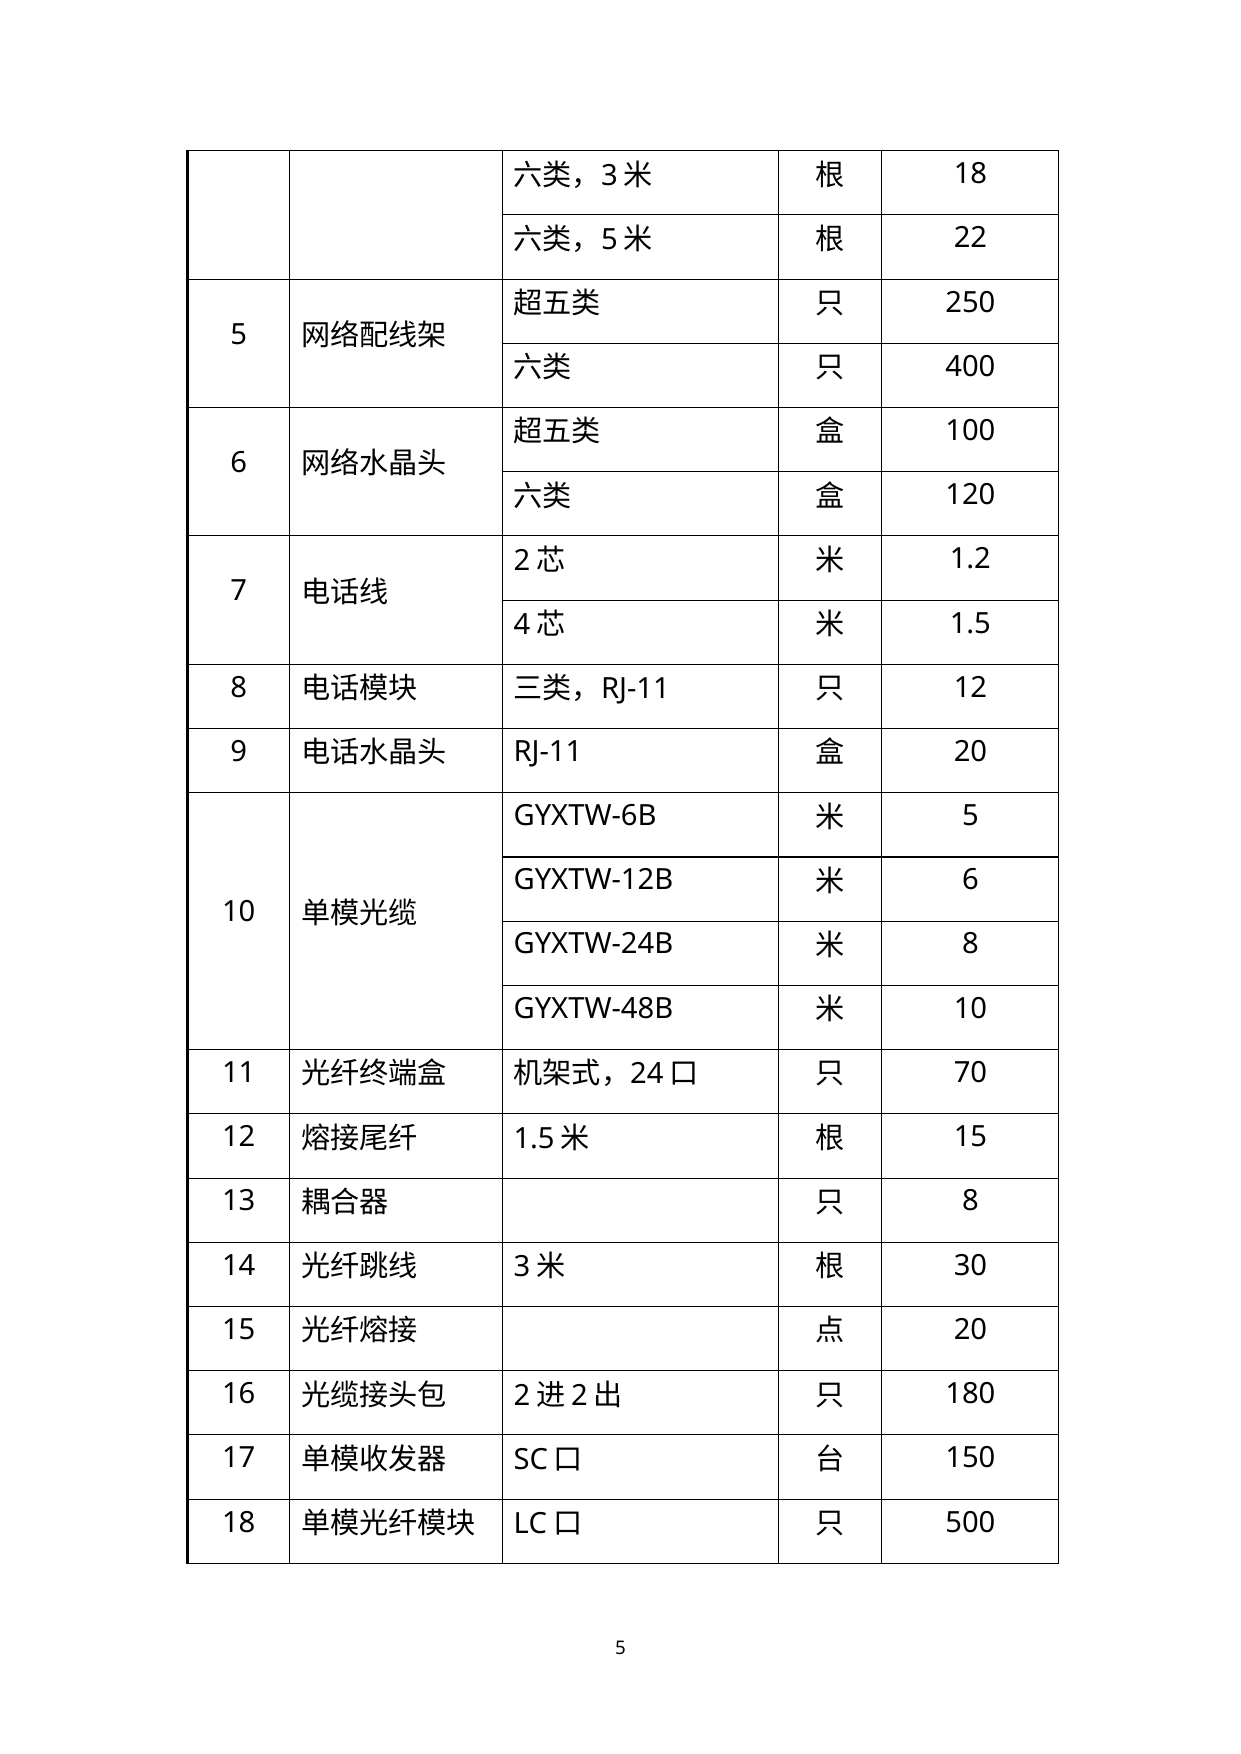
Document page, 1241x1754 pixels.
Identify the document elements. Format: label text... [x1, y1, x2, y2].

table_cell LC口 [503, 1500, 778, 1563]
table_cell 网络配线架 [290, 280, 502, 407]
table_cell 70 [882, 1050, 1058, 1113]
table_cell 15 [189, 1307, 289, 1370]
table_cell 12 [189, 1114, 289, 1177]
table_cell 只 [779, 1179, 881, 1242]
table_cell 20 [882, 729, 1058, 792]
table_cell 超五类 [503, 280, 778, 343]
table_cell 只 [779, 1500, 881, 1563]
table_cell 只 [779, 344, 881, 407]
table_cell 100 [882, 408, 1058, 471]
table_cell 1.2 [882, 536, 1058, 599]
table_cell 22 [882, 215, 1058, 278]
table_cell 米 [779, 601, 881, 664]
table_cell 米 [779, 922, 881, 985]
table_cell 20 [882, 1307, 1058, 1370]
table_cell 根 [779, 151, 881, 214]
table_cell GYXTW-12B [503, 858, 778, 921]
table_cell 盒 [779, 408, 881, 471]
table_cell 16 [189, 1371, 289, 1434]
table_cell 9 [189, 729, 289, 792]
table_cell 耦合器 [290, 1179, 502, 1242]
table_cell 三类，RJ-11 [503, 665, 778, 728]
table_cell 12 [882, 665, 1058, 728]
table_cell 180 [882, 1371, 1058, 1434]
table_cell 网络水晶头 [290, 408, 502, 535]
table_cell 6 [882, 858, 1058, 921]
table_cell 熔接尾纤 [290, 1114, 502, 1177]
table_cell 17 [189, 1435, 289, 1498]
table_cell 10 [882, 986, 1058, 1049]
table_cell 8 [189, 665, 289, 728]
table_cell 台 [779, 1435, 881, 1498]
table_cell 只 [779, 665, 881, 728]
table_cell 光纤终端盒 [290, 1050, 502, 1113]
table_cell 单模收发器 [290, 1435, 502, 1498]
table_cell 根 [779, 215, 881, 278]
table_cell 盒 [779, 472, 881, 535]
table_cell 14 [189, 1243, 289, 1306]
table_cell 米 [779, 536, 881, 599]
table_cell 18 [189, 1500, 289, 1563]
table_cell GYXTW-24B [503, 922, 778, 985]
table_cell 6 [189, 408, 289, 535]
table_cell 电话水晶头 [290, 729, 502, 792]
table_cell 1.5 [882, 601, 1058, 664]
table_cell 六类，3米 [503, 151, 778, 214]
table_cell 30 [882, 1243, 1058, 1306]
table_cell 超五类 [503, 408, 778, 471]
table_cell 8 [882, 1179, 1058, 1242]
table_cell 米 [779, 986, 881, 1049]
table_cell 光缆接头包 [290, 1371, 502, 1434]
table_cell 120 [882, 472, 1058, 535]
table_cell 点 [779, 1307, 881, 1370]
table_cell 3米 [503, 1243, 778, 1306]
table_cell 2进2出 [503, 1371, 778, 1434]
table_cell 电话线 [290, 536, 502, 664]
table_cell SC口 [503, 1435, 778, 1498]
table_cell 根 [779, 1114, 881, 1177]
table_cell 18 [882, 151, 1058, 214]
table_cell 4芯 [503, 601, 778, 664]
table_cell 7 [189, 536, 289, 664]
table_cell 米 [779, 793, 881, 856]
table_cell 六类 [503, 344, 778, 407]
table_cell 米 [779, 858, 881, 921]
table_cell 500 [882, 1500, 1058, 1563]
table_cell 13 [189, 1179, 289, 1242]
table_cell 2芯 [503, 536, 778, 599]
table_cell 15 [882, 1114, 1058, 1177]
table_cell 六类 [503, 472, 778, 535]
table_cell 250 [882, 280, 1058, 343]
table_cell 六类，5米 [503, 215, 778, 278]
table_cell 单模光纤模块 [290, 1500, 502, 1563]
table_cell 8 [882, 922, 1058, 985]
table_cell 只 [779, 1371, 881, 1434]
table_cell 盒 [779, 729, 881, 792]
table_cell 10 [189, 793, 289, 1049]
table_cell 400 [882, 344, 1058, 407]
table_cell 电话模块 [290, 665, 502, 728]
table_cell 只 [779, 280, 881, 343]
table_cell 150 [882, 1435, 1058, 1498]
table_cell 只 [779, 1050, 881, 1113]
table_cell 5 [189, 280, 289, 407]
table_cell GYXTW-48B [503, 986, 778, 1049]
table_cell 11 [189, 1050, 289, 1113]
table_cell RJ-11 [503, 729, 778, 792]
table_cell 光纤熔接 [290, 1307, 502, 1370]
table_cell 1.5米 [503, 1114, 778, 1177]
table_cell [503, 1307, 778, 1370]
table_cell 单模光缆 [290, 793, 502, 1049]
table_cell 光纤跳线 [290, 1243, 502, 1306]
table_cell 根 [779, 1243, 881, 1306]
table_cell [503, 1179, 778, 1242]
table_cell GYXTW-6B [503, 793, 778, 856]
table_cell 机架式，24口 [503, 1050, 778, 1113]
table_cell 5 [882, 793, 1058, 856]
